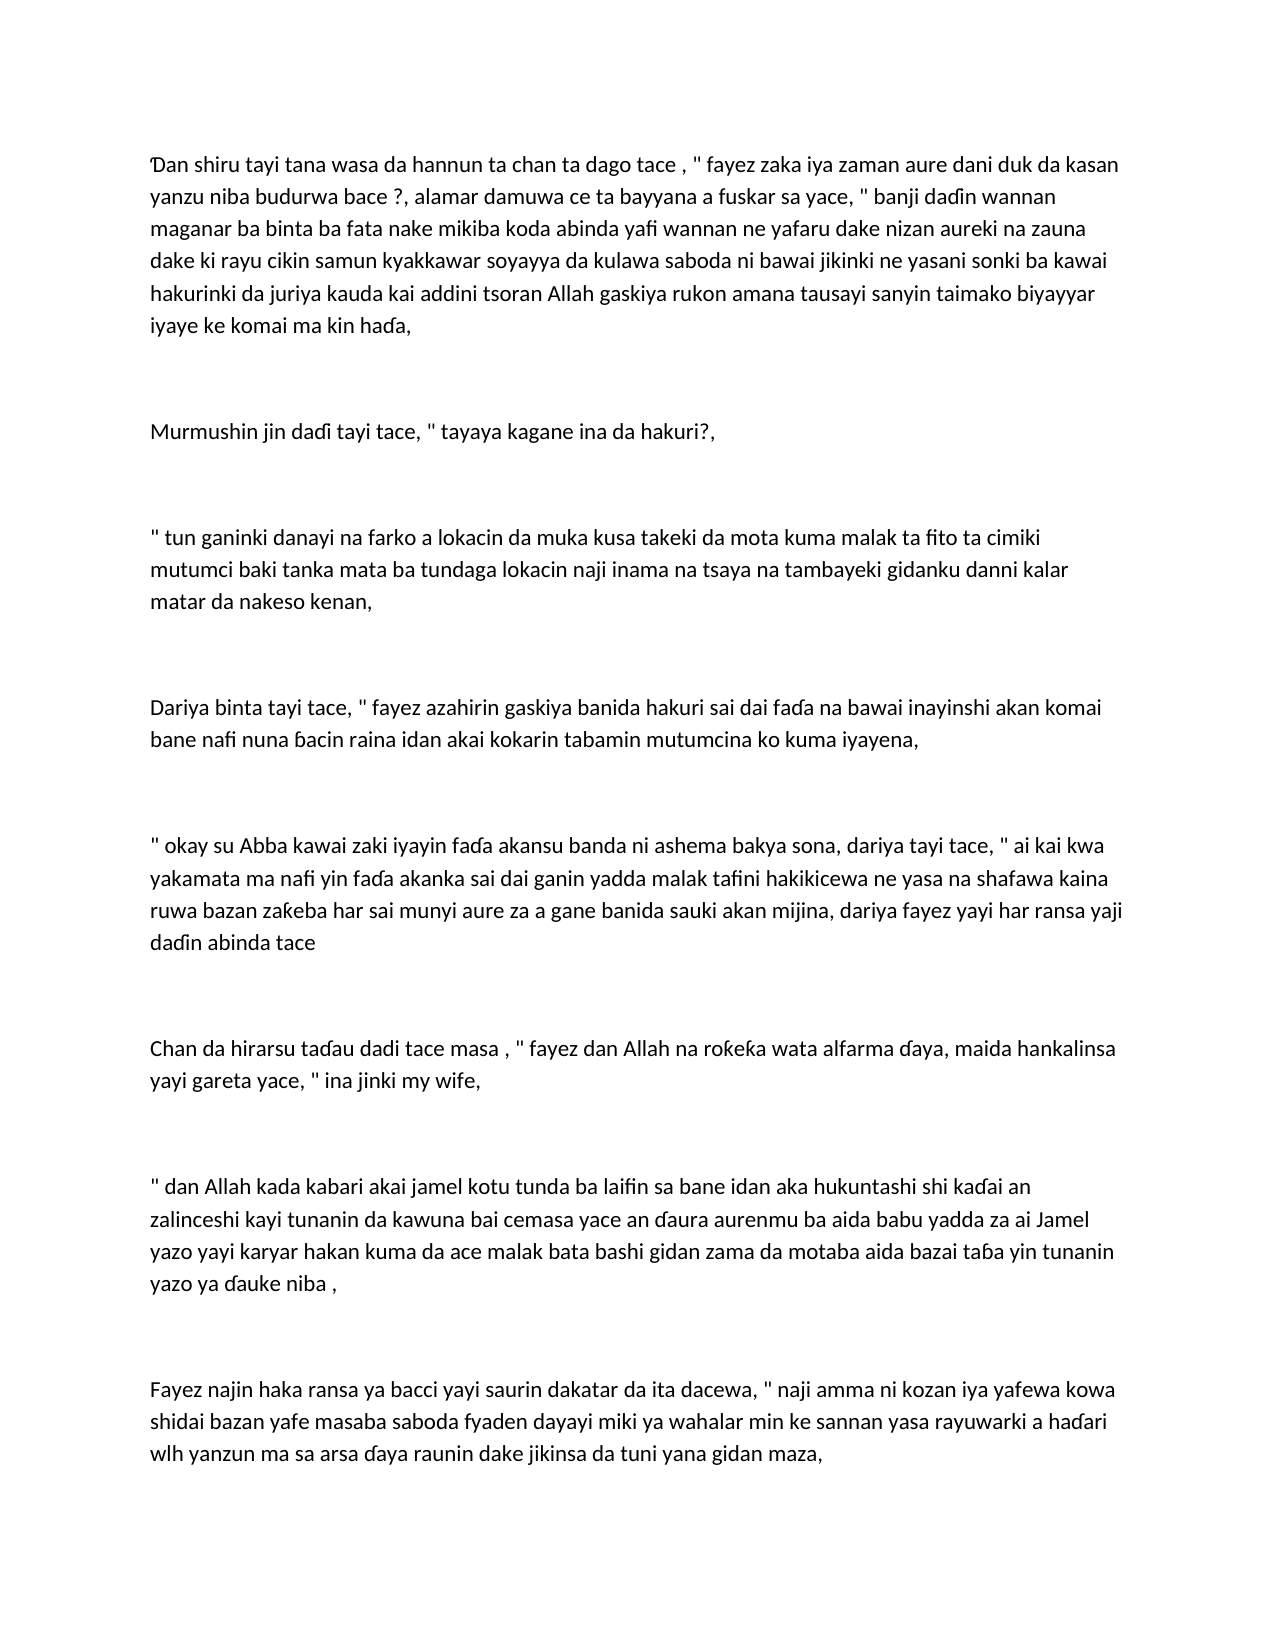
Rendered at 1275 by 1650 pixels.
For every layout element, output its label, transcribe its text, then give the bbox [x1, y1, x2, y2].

text Fayez najin haka ransa ya bacci yayi saurin dakatar da ita dacewa, " naji amma ni kozan iya yafewa kowa shidai bazan yafe masaba saboda fyaden dayayi miki ya wahalar min ke sannan yasa rayuwarki a haɗari wlh yanzun ma sa arsa ɗaya raunin dake jikinsa da tuni yana gidan maza, [150, 1375, 1125, 1467]
text Chan da hirarsu taɗau dadi tace masa , " fayez dan Allah na roƙeƙa wata alfarma ɗaya, maida hankalinsa yayi gareta yace, " ina jinki my wife, [150, 1034, 1125, 1094]
text Ɗan shiru tayi tana wasa da hannun ta chan ta dago tace , " fayez zaka iya zaman aure dani duk da kasan yanzu niba budurwa bace ?, alamar damuwa ce ta bayyana a fuskar sa yace, " banji daɗin wannan maganar ba binta ba fata nake mikiba koda abinda yafi wannan ne yafaru dake nizan aureki na zauna dake ki rayu cikin samun kyakkawar soyayya da kulawa saboda ni bawai jikinki ne yasani sonki ba kawai hakurinki da juriya kauda kai addini tsoran Allah gaskiya rukon amana tausayi sanyin taimako biyayyar iyaye ke komai ma kin haɗa, [150, 150, 1125, 339]
text " dan Allah kada kabari akai jamel kotu tunda ba laifin sa bane idan aka hukuntashi shi kaɗai an zalinceshi kayi tunanin da kawuna bai cemasa yace an ɗaura aurenmu ba aida babu yadda za ai Jamel yazo yayi karyar hakan kuma da ace malak bata bashi gidan zama da motaba aida bazai taɓa yin tunanin yazo ya ɗauke niba , [150, 1172, 1125, 1297]
text " tun ganinki danayi na farko a lokacin da muka kusa takeki da mota kuma malak ta fito ta cimiki mutumci baki tanka mata ba tundaga lokacin naji inama na tsaya na tambayeki gidanku danni kalar matar da nakeso kenan, [150, 523, 1125, 615]
text Murmushin jin daɗi tayi tace, " tayaya kagane ina da hakuri?, [150, 417, 1125, 445]
text " okay su Abba kawai zaki iyayin faɗa akansu banda ni ashema bakya sona, dariya tayi tace, " ai kai kwa yakamata ma nafi yin faɗa akanka sai dai ganin yadda malak tafini hakikicewa ne yasa na shafawa kaina ruwa bazan zaƙeba har sai munyi aure za a gane banida sauki akan mijina, dariya fayez yayi har ransa yaji daɗin abinda tace [150, 832, 1125, 956]
text Dariya binta tayi tace, " fayez azahirin gaskiya banida hakuri sai dai faɗa na bawai inayinshi akan komai bane nafi nuna ɓacin raina idan akai kokarin tabamin mutumcina ko kuma iyayena, [150, 693, 1125, 754]
